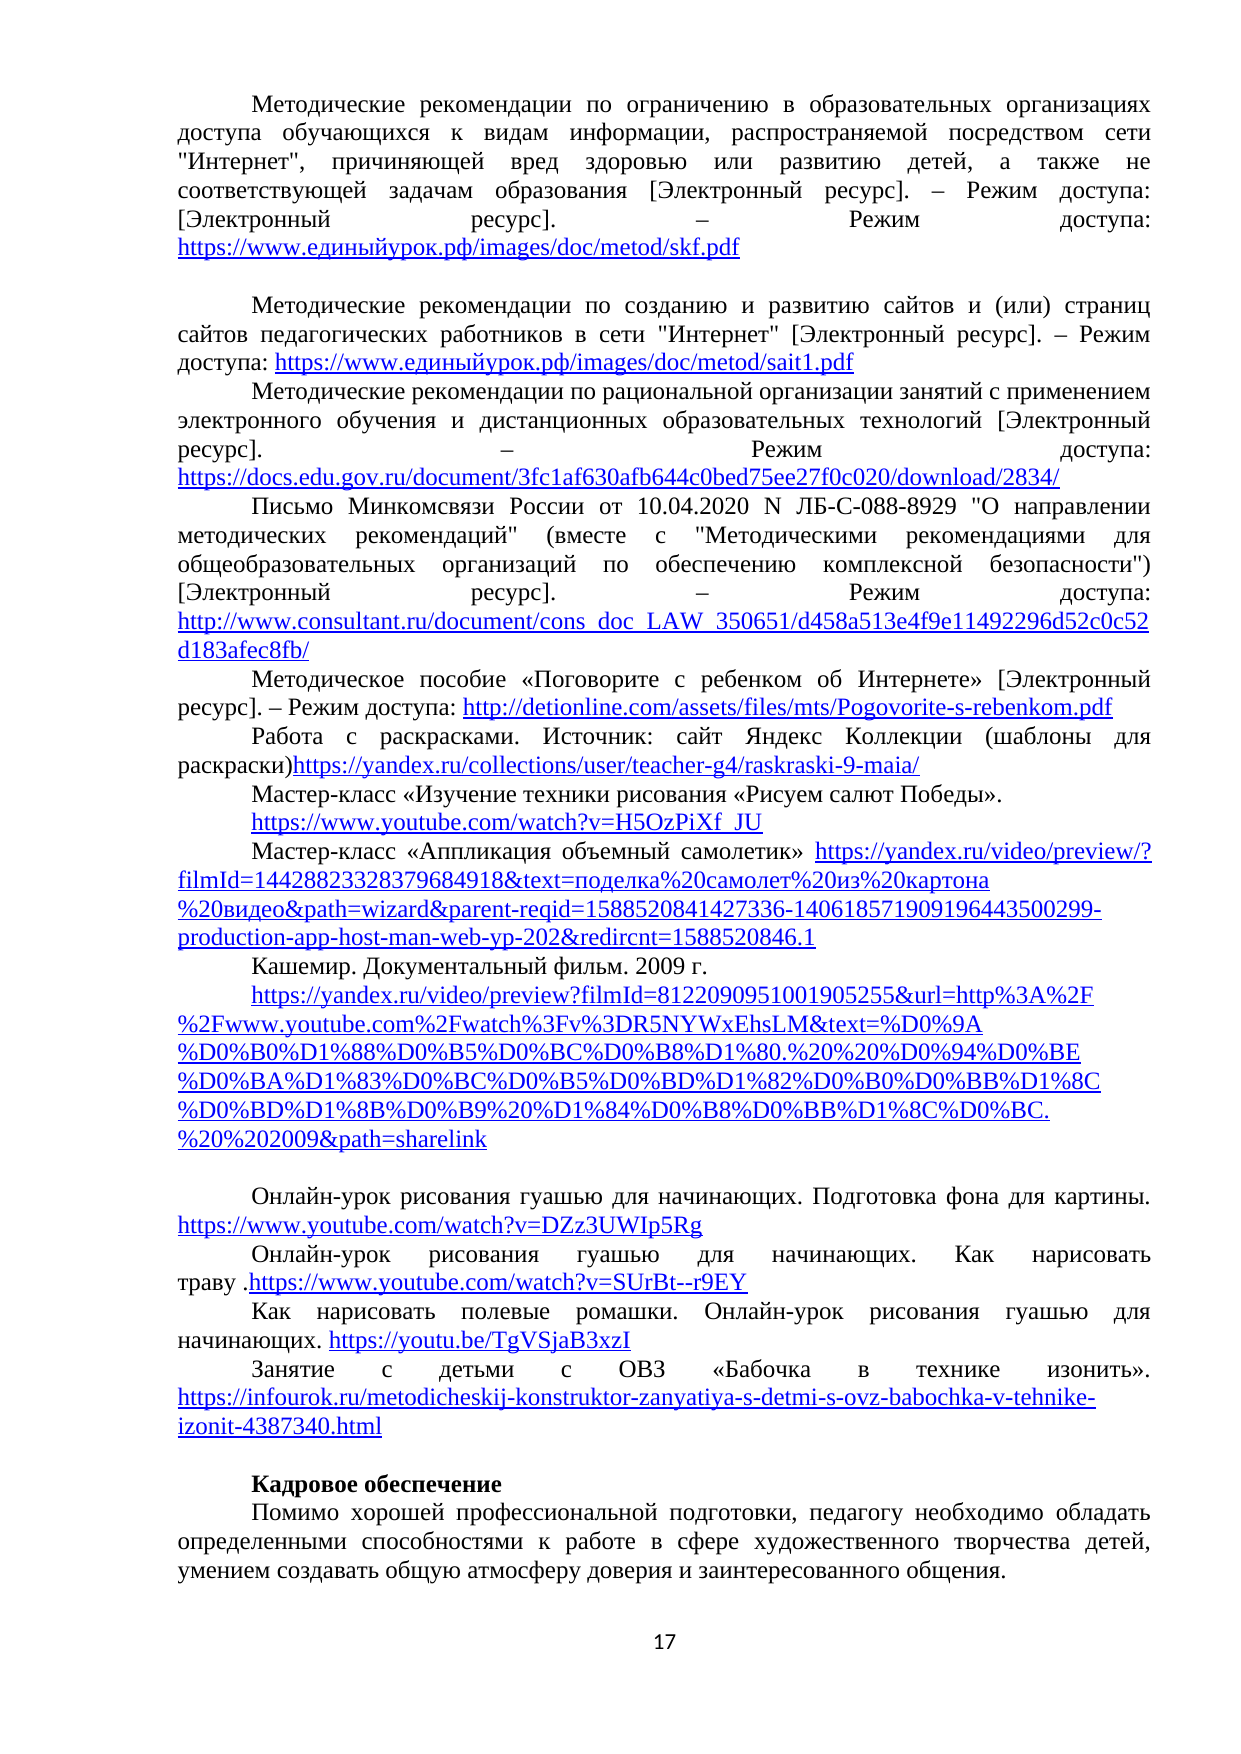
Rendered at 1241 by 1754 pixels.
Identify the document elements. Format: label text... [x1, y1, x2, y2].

text https://www.youtube.com/watch?v=H5OzPiXf_JU [177, 807, 1152, 836]
text Мастер-класс «Аппликация объемный самолетик» https://yandex.ru/video/preview/?filmId=14428823328379684918&text=поделка%20самолет%20из%20картона%20видео&path=wizard&parent-reqid=1588520841427336-140618571909196443500299-production-app-host-man-web-yp-202&redircnt=1588520846.1 [177, 836, 1152, 951]
text Кашемир. Документальный фильм. 2009 г. [177, 951, 1152, 980]
text Методические рекомендации по созданию и развитию сайтов и (или) страниц сайтов педагогических работников в сети "Интернет" [Электронный ресурс]. – Режим доступа: https://www.единыйурок.рф/images/doc/metod/sait1.pdf [177, 290, 1152, 376]
text Как нарисовать полевые ромашки. Онлайн-урок рисования гуашью для начинающих. https://youtu.be/TgVSjaB3xzI [177, 1296, 1152, 1354]
text Онлайн-урок рисования гуашью для начинающих. Подготовка фона для картины. https://www.youtube.com/watch?v=DZz3UWIp5Rg [177, 1181, 1152, 1239]
text https://yandex.ru/video/preview?filmId=8122090951001905255&url=http%3A%2F%2Fwww.youtube.com%2Fwatch%3Fv%3DR5NYWxEhsLM&text=%D0%9A%D0%B0%D1%88%D0%B5%D0%BC%D0%B8%D1%80.%20%20%D0%94%D0%BE%D0%BA%D1%83%D0%BC%D0%B5%D0%BD%D1%82%D0%B0%D0%BB%D1%8C%D0%BD%D1%8B%D0%B9%20%D1%84%D0%B8%D0%BB%D1%8C%D0%BC.%20%202009&path=sharelink [177, 980, 1152, 1152]
text Методические рекомендации по рациональной организации занятий с применением электронного обучения и дистанционных образовательных технологий [Электронный ресурс]. – Режим доступа: https://docs.edu.gov.ru/document/3fc1af630afb644c0bed75ee27f0c020/download/2834/ [177, 376, 1152, 491]
text Работа с раскрасками. Источник: сайт Яндекс Коллекции (шаблоны для раскраски)https://yandex.ru/collections/user/teacher-g4/raskraski-9-maia/ [177, 721, 1152, 779]
text Онлайн-урок рисования гуашью для начинающих. Как нарисовать траву .https://www.youtube.com/watch?v=SUrBt--r9EY [177, 1239, 1152, 1296]
text Письмо Минкомсвязи России от 10.04.2020 N ЛБ-С-088-8929 "О направлении методических рекомендаций" (вместе с "Методическими рекомендациями для общеобразовательных организаций по обеспечению комплексной безопасности") [Электронный ресурс]. – Режим доступа: http://www.consultant.ru/document/cons_doc_LAW_350651/d458a513e4f9e11492296d52c0c52d183afec8fb/ [177, 491, 1152, 664]
text Занятие с детьми с ОВЗ «Бабочка в технике изонить». https://infourok.ru/metodicheskij-konstruktor-zanyatiya-s-detmi-s-ovz-babochka-v-tehnike-izonit-4387340.html [177, 1354, 1152, 1440]
text Кадровое обеспечение [177, 1469, 1152, 1497]
text Помимо хорошей профессиональной подготовки, педагогу необходимо обладать определенными способностями к работе в сфере художественного творчества детей, умением создавать общую атмосферу доверия и заинтересованного общения. [177, 1497, 1152, 1584]
text Методические рекомендации по ограничению в образовательных организациях доступа обучающихся к видам информации, распространяемой посредством сети "Интернет", причиняющей вред здоровью или развитию детей, а также не соответствующей задачам образования [Электронный ресурс]. – Режим доступа: [Электронный ресурс]. – Режим доступа: https://www.единыйурок.рф/images/doc/metod/skf.pdf [177, 89, 1152, 261]
text Мастер-класс «Изучение техники рисования «Рисуем салют Победы». [177, 779, 1152, 807]
text Методическое пособие «Поговорите с ребенком об Интернете» [Электронный ресурс]. – Режим доступа: http://detionline.com/assets/files/mts/Pogovorite-s-rebenkom.pdf [177, 664, 1152, 721]
